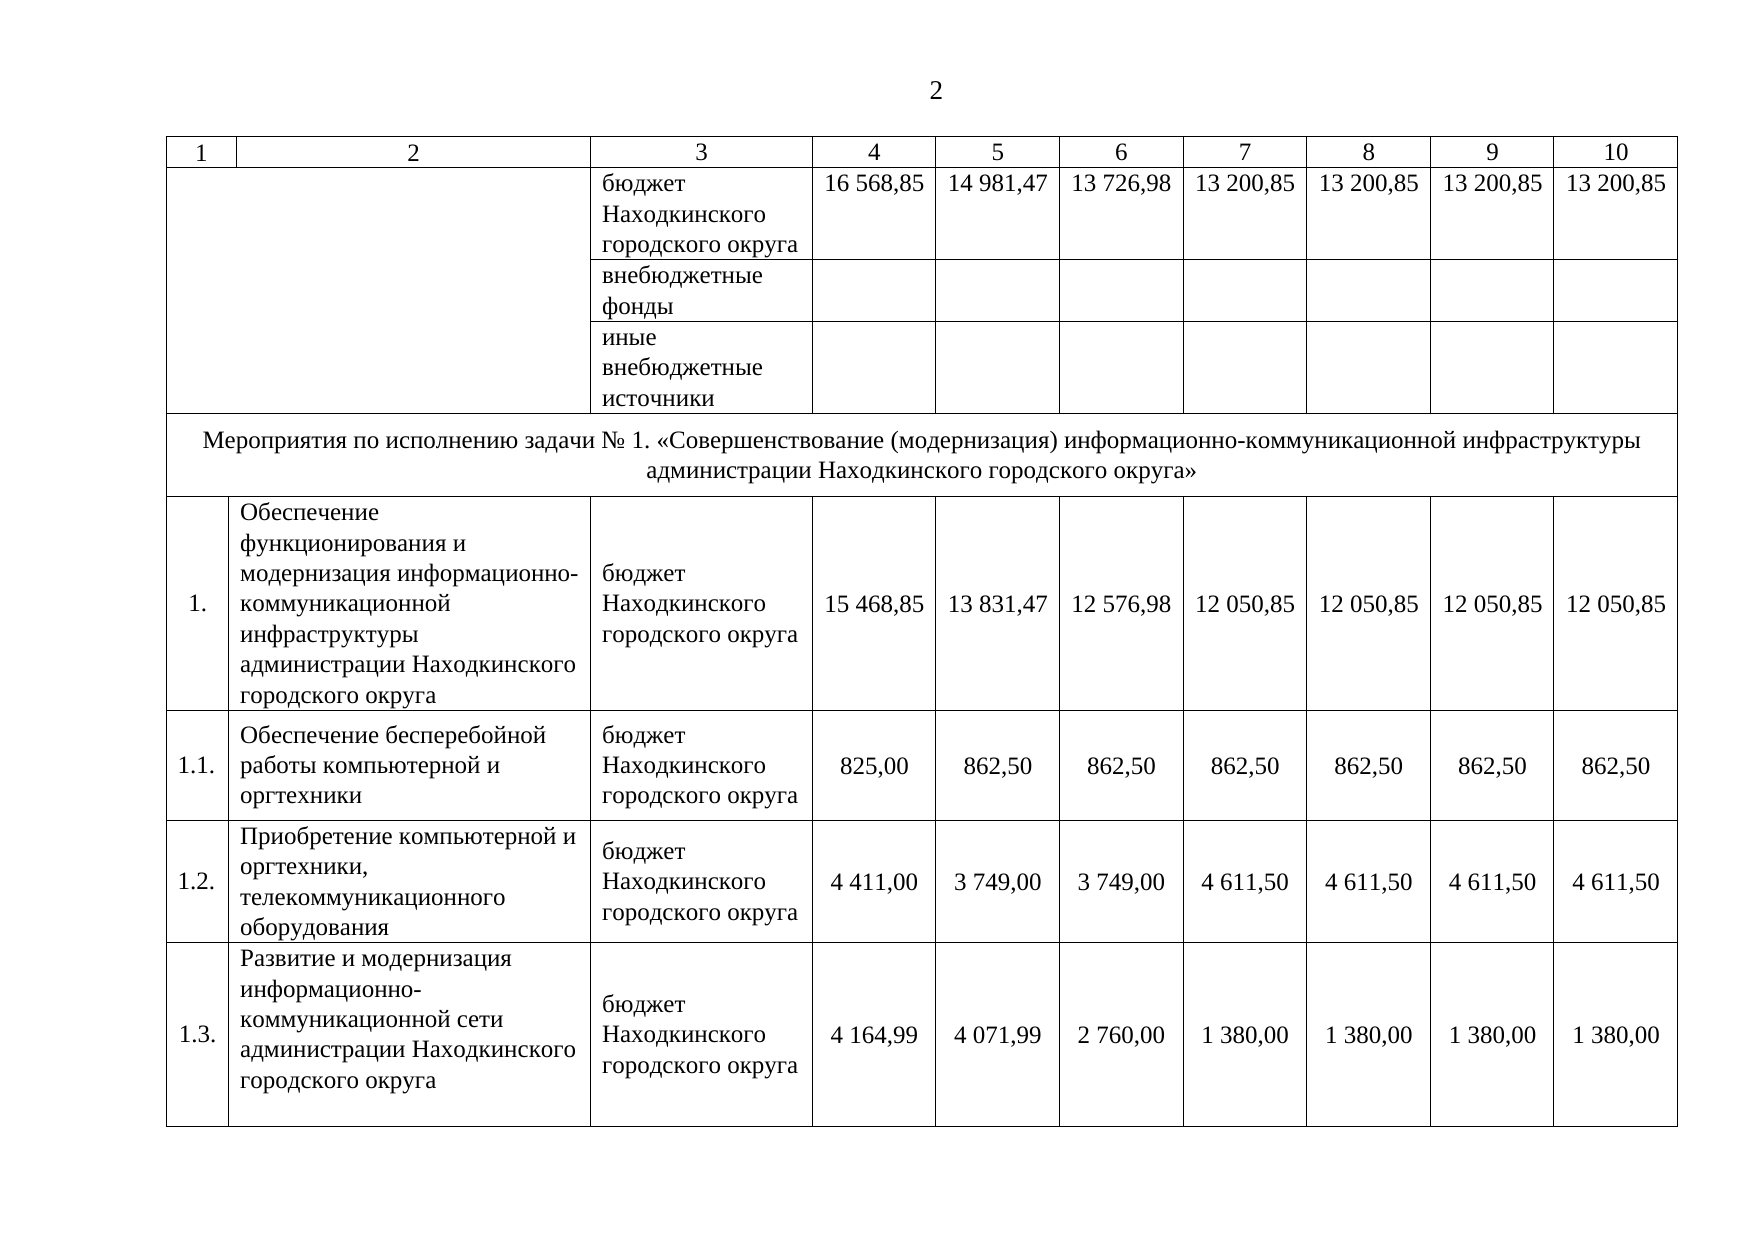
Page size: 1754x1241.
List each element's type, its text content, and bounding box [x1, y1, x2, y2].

table_cell [1554, 260, 1677, 321]
table_cell бюджет Находкинского городского округа [591, 821, 812, 942]
table_cell 4 164,99 [813, 943, 935, 1126]
table_cell 862,50 [1431, 711, 1553, 820]
table_cell 4 611,50 [1307, 821, 1430, 942]
table_cell 1. [167, 497, 228, 710]
table_cell 1 380,00 [1307, 943, 1430, 1126]
table_cell [1060, 260, 1183, 321]
table_cell бюджет Находкинского городского округа [591, 943, 812, 1126]
table_cell 862,50 [1307, 711, 1430, 820]
table_cell [1307, 322, 1430, 413]
table_cell 3 749,00 [936, 821, 1059, 942]
table_cell 8 [1307, 137, 1430, 167]
table_cell [1184, 322, 1306, 413]
table_cell внебюджетные фонды [591, 260, 812, 321]
table_cell 1.1. [167, 711, 228, 820]
table_cell 12 050,85 [1554, 497, 1677, 710]
table_cell Обеспечение функционирования и модернизация информационно-коммуникационной инфраструктуры администрации Находкинского городского округа [229, 497, 590, 710]
table_cell 13 200,85 [1554, 168, 1677, 259]
table_cell 13 831,47 [936, 497, 1059, 710]
table_cell 13 200,85 [1431, 168, 1553, 259]
table_cell [1060, 322, 1183, 413]
table_cell 9 [1431, 137, 1553, 167]
table_cell 1 380,00 [1184, 943, 1306, 1126]
table_cell [1554, 322, 1677, 413]
table_cell 4 611,50 [1554, 821, 1677, 942]
table_cell 13 200,85 [1307, 168, 1430, 259]
table_cell Обеспечение бесперебойной работы компьютерной и оргтехники [229, 711, 590, 820]
table_cell бюджет Находкинского городского округа [591, 497, 812, 710]
table_cell 4 611,50 [1431, 821, 1553, 942]
table_cell 12 050,85 [1184, 497, 1306, 710]
table_cell [1431, 260, 1553, 321]
table_cell 16 568,85 [813, 168, 935, 259]
table_cell бюджет Находкинского городского округа [591, 711, 812, 820]
table_cell 12 050,85 [1431, 497, 1553, 710]
table_cell [936, 260, 1059, 321]
table_cell 4 611,50 [1184, 821, 1306, 942]
table_cell 1 380,00 [1431, 943, 1553, 1126]
table_cell 862,50 [1184, 711, 1306, 820]
table_cell 13 726,98 [1060, 168, 1183, 259]
table_cell 4 071,99 [936, 943, 1059, 1126]
table_cell Развитие и модернизация информационно-коммуникационной сети администрации Находкинского городского округа [229, 943, 590, 1126]
table_cell 825,00 [813, 711, 935, 820]
table_cell 1.2. [167, 821, 228, 942]
table_cell [813, 260, 935, 321]
table_cell [1184, 260, 1306, 321]
table_cell 4 411,00 [813, 821, 935, 942]
table_cell [1307, 260, 1430, 321]
table_cell 12 050,85 [1307, 497, 1430, 710]
table_cell 5 [936, 137, 1059, 167]
table_cell 862,50 [936, 711, 1059, 820]
table_cell 1 380,00 [1554, 943, 1677, 1126]
table_cell 14 981,47 [936, 168, 1059, 259]
table_cell 12 576,98 [1060, 497, 1183, 710]
table_cell 7 [1184, 137, 1306, 167]
table_cell иные внебюджетные источники [591, 322, 812, 413]
table_cell 4 [813, 137, 935, 167]
table_cell 1.3. [167, 943, 228, 1126]
table_cell Приобретение компьютерной и оргтехники, телекоммуникационного оборудования [229, 821, 590, 942]
table_cell бюджет Находкинского городского округа [591, 168, 812, 259]
table_cell [1431, 322, 1553, 413]
table_cell 2 760,00 [1060, 943, 1183, 1126]
table_cell 1 [167, 137, 236, 167]
table_cell 10 [1554, 137, 1677, 167]
table_cell 862,50 [1554, 711, 1677, 820]
table_cell 15 468,85 [813, 497, 935, 710]
table_cell 3 749,00 [1060, 821, 1183, 942]
table_cell [813, 322, 935, 413]
table_cell 6 [1060, 137, 1183, 167]
table_cell 862,50 [1060, 711, 1183, 820]
table_cell Мероприятия по исполнению задачи № 1. «Совершенствование (модернизация) информационно-коммуникационной инфраструктуры администрации Находкинского городского округа» [167, 414, 1677, 496]
table_cell 13 200,85 [1184, 168, 1306, 259]
table_cell 3 [591, 137, 812, 167]
table_cell [167, 168, 590, 413]
table_cell [936, 322, 1059, 413]
table_cell 2 [237, 137, 590, 167]
